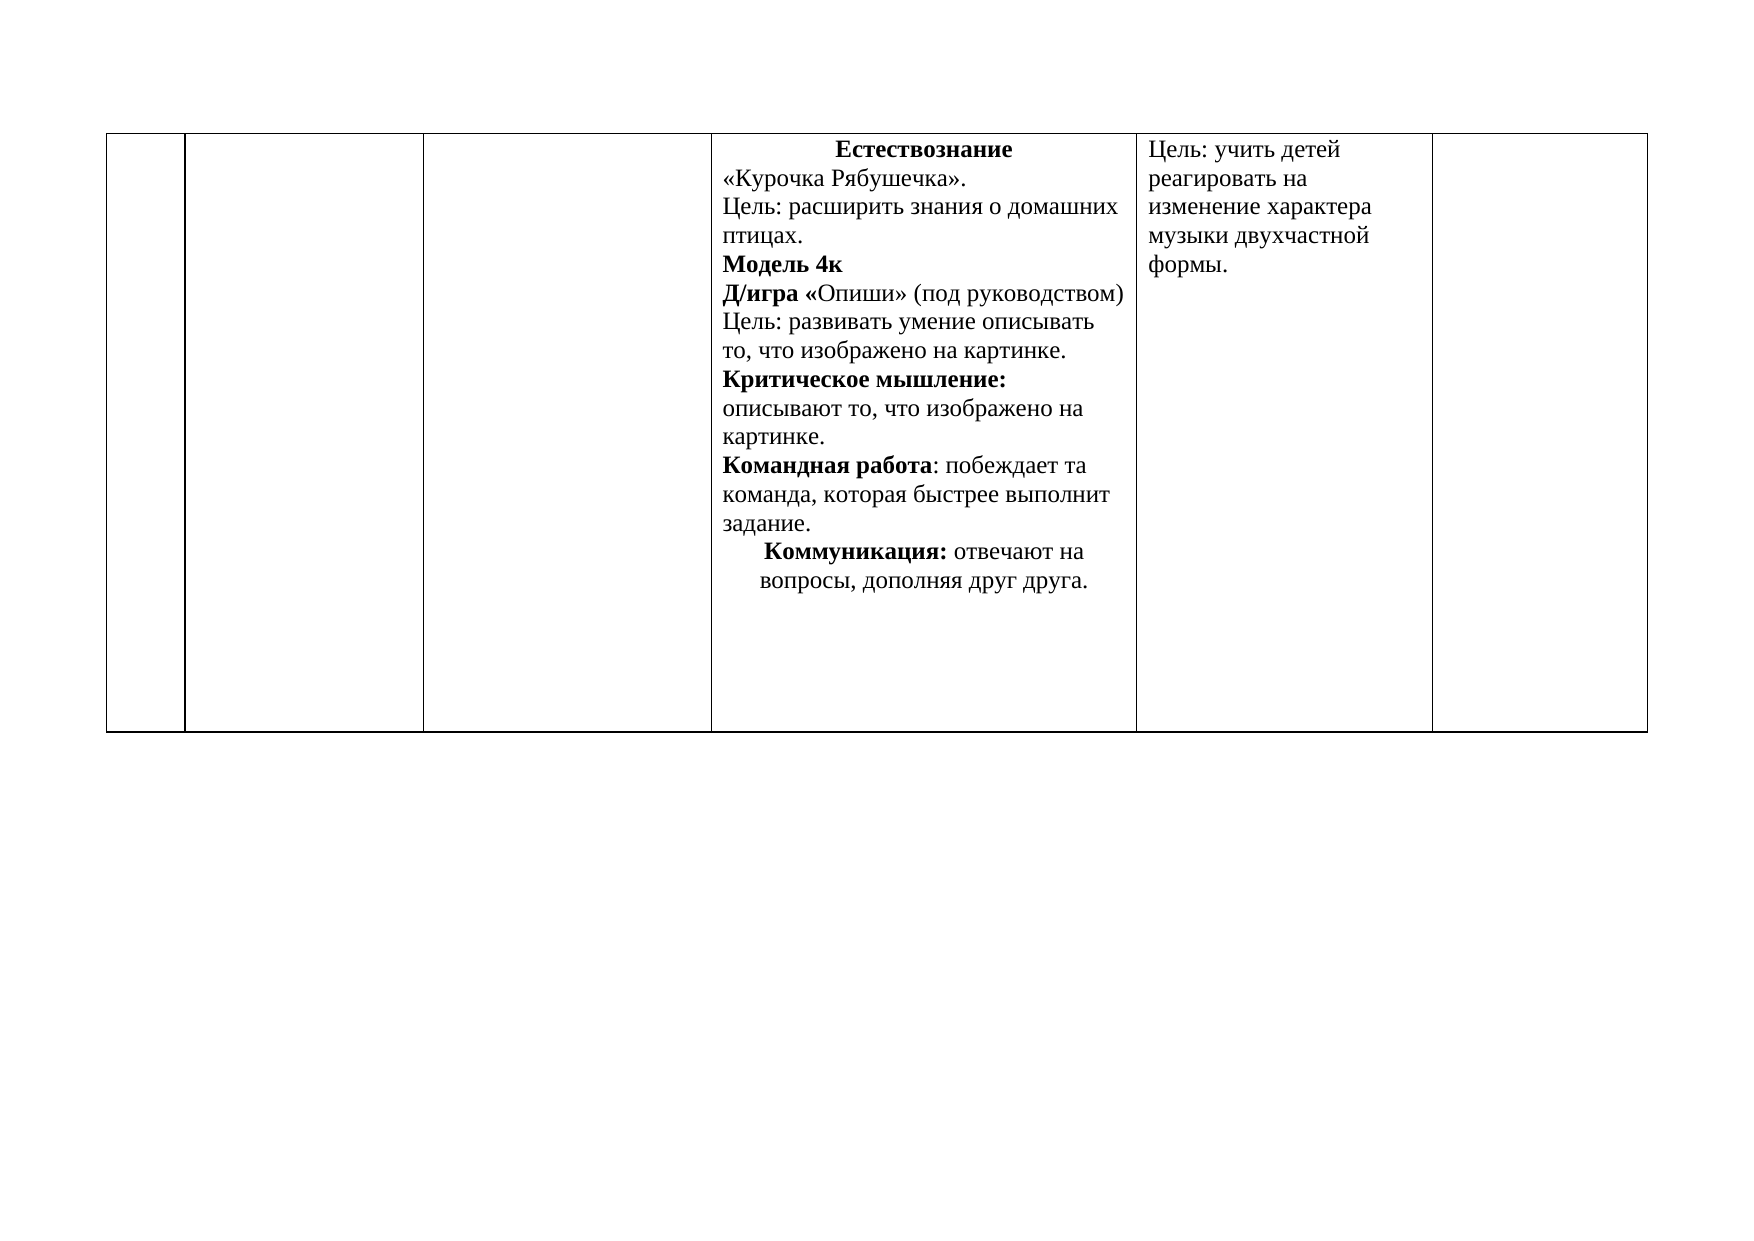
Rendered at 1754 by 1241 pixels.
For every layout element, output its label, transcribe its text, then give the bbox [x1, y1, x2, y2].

table_cell [1433, 134, 1647, 731]
table_cell Цель: учить детей реагировать на изменение характера музыки двухчастной формы. [1137, 134, 1432, 731]
table_cell Естествознание «Курочка Рябушечка». Цель: расширить знания о домашних птицах. Модель 4к Д/игра «Опиши» (под руководством) Цель: развивать умение описывать то, что изображено на картинке. Критическое мышление: описывают то, что изображено на картинке. Командная работа: побеждает та команда, которая быстрее выполнит задание. Коммуникация: отвечают на вопросы, дополняя друг друга. [712, 134, 1136, 731]
table_cell [424, 134, 711, 731]
table_cell [186, 134, 423, 731]
table_cell [107, 134, 184, 731]
